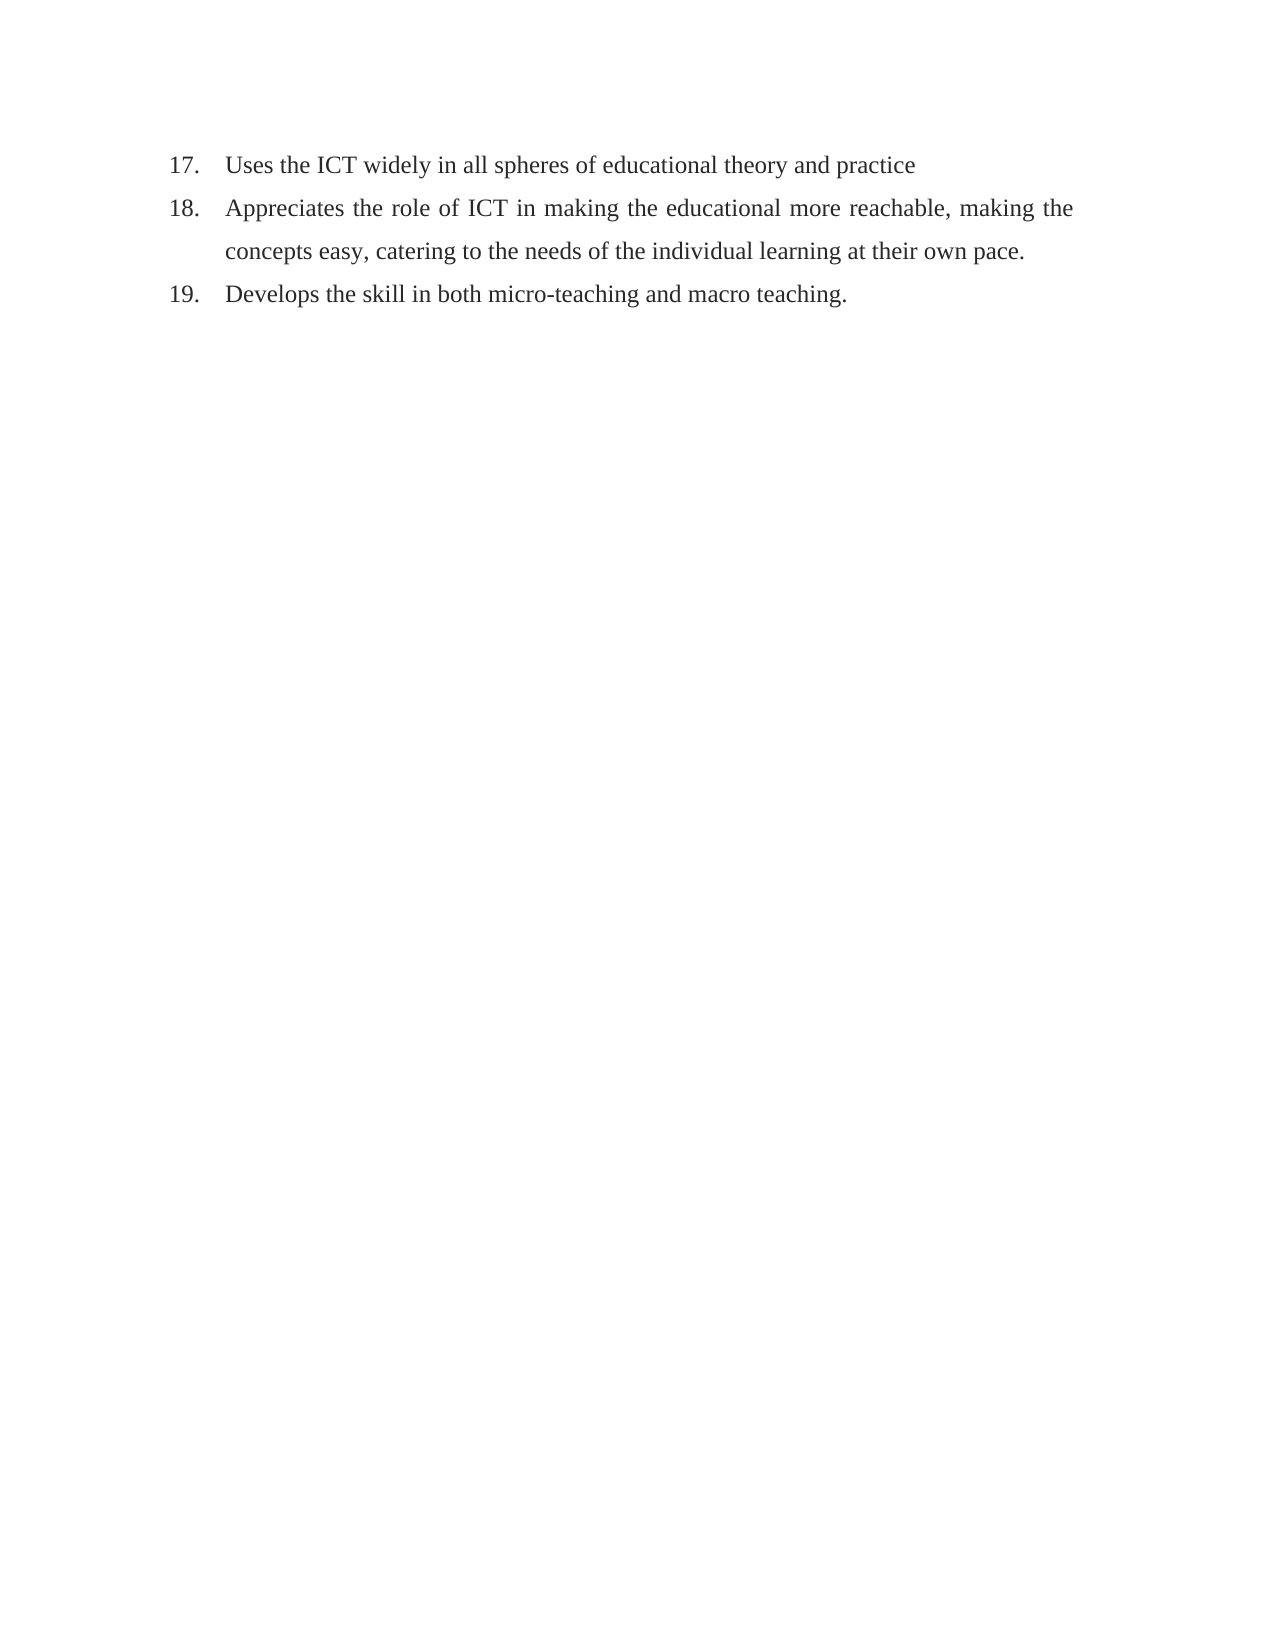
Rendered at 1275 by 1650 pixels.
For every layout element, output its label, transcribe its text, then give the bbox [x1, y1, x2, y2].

list Develops the skill in both micro-teaching and macro teaching. [169, 279, 1075, 308]
list Appreciates the role of ICT in making the educational more reachable, making the concepts easy, catering to the needs of the individual learning at their own pace. [169, 193, 1075, 265]
list Uses the ICT widely in all spheres of educational theory and practice [169, 150, 1075, 179]
